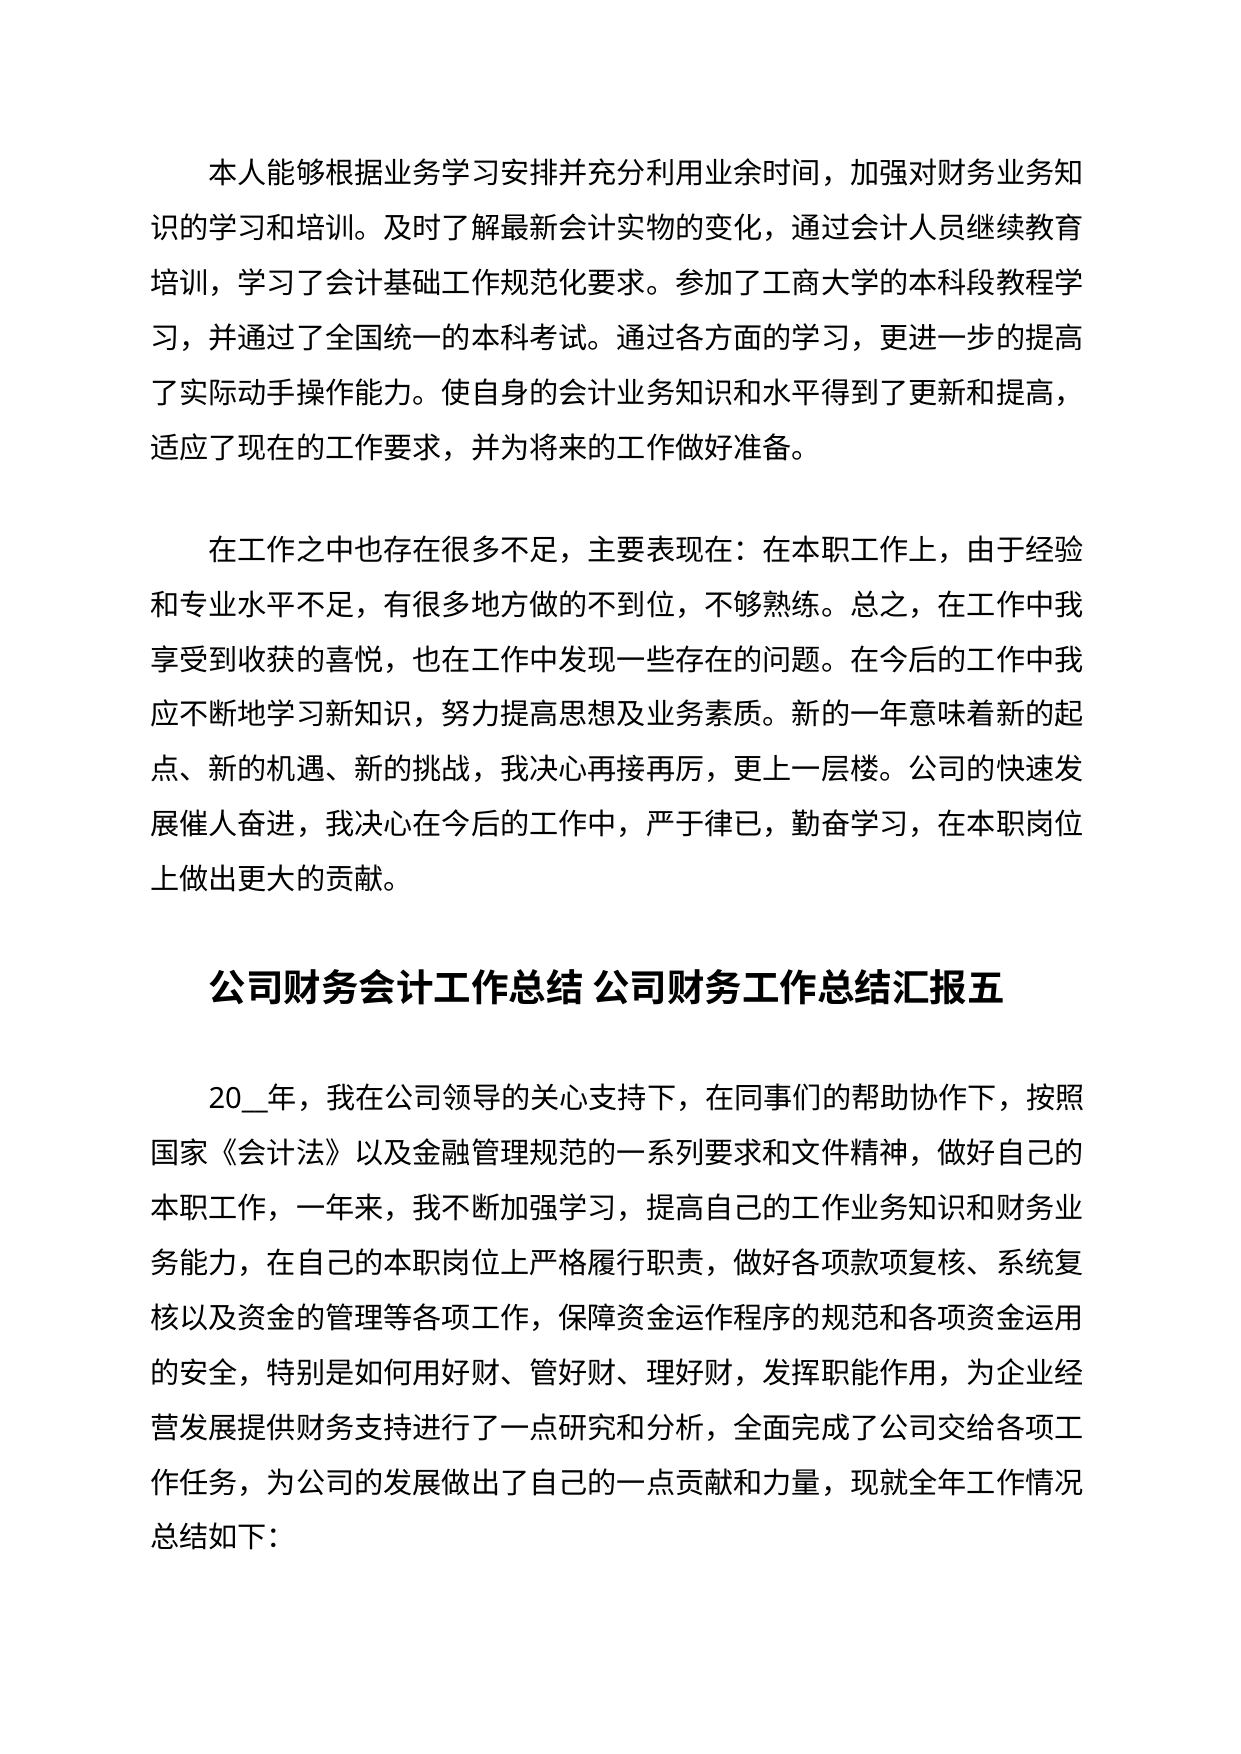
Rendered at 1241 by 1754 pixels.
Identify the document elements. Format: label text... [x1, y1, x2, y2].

text 20__年，我在公司领导的关心支持下，在同事们的帮助协作下，按照国家《会计法》以及金融管理规范的一系列要求和文件精神，做好自己的本职工作，一年来，我不断加强学习，提高自己的工作业务知识和财务业务能力，在自己的本职岗位上严格履行职责，做好各项款项复核、系统复核以及资金的管理等各项工作，保障资金运作程序的规范和各项资金运用的安全，特别是如何用好财、管好财、理好财，发挥职能作用，为企业经营发展提供财务支持进行了一点研究和分析，全面完成了公司交给各项工作任务，为公司的发展做出了自己的一点贡献和力量，现就全年工作情况总结如下： [150, 1075, 1090, 1556]
text 本人能够根据业务学习安排并充分利用业余时间，加强对财务业务知识的学习和培训。及时了解最新会计实物的变化，通过会计人员继续教育培训，学习了会计基础工作规范化要求。参加了工商大学的本科段教程学习，并通过了全国统一的本科考试。通过各方面的学习，更进一步的提高了实际动手操作能力。使自身的会计业务知识和水平得到了更新和提高，适应了现在的工作要求，并为将来的工作做好准备。 [150, 150, 1090, 467]
text 在工作之中也存在很多不足，主要表现在：在本职工作上，由于经验和专业水平不足，有很多地方做的不到位，不够熟练。总之，在工作中我享受到收获的喜悦，也在工作中发现一些存在的问题。在今后的工作中我应不断地学习新知识，努力提高思想及业务素质。新的一年意味着新的起点、新的机遇、新的挑战，我决心再接再厉，更上一层楼。公司的快速发展催人奋进，我决心在今后的工作中，严于律已，勤奋学习，在本职岗位上做出更大的贡献。 [150, 526, 1090, 898]
text 公司财务会计工作总结 公司财务工作总结汇报五 [150, 957, 1090, 1012]
